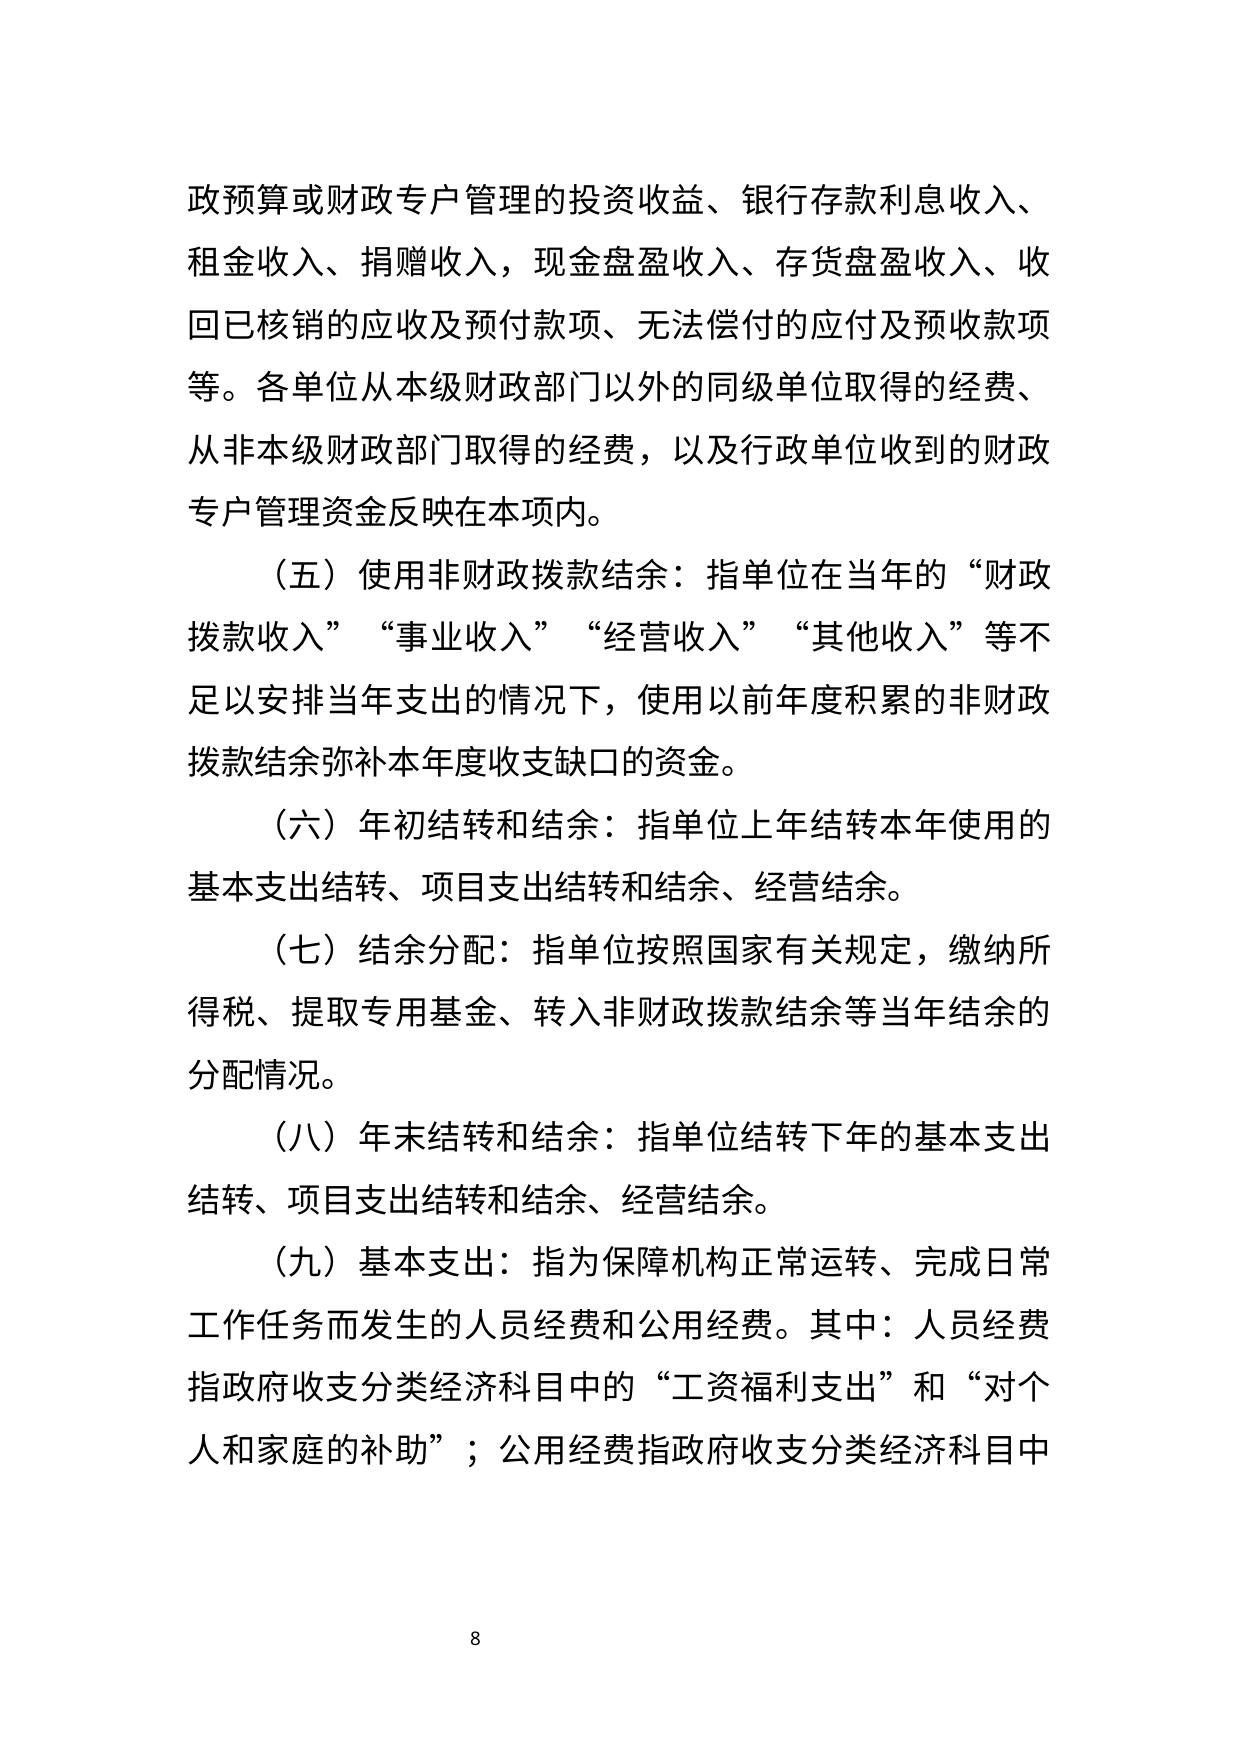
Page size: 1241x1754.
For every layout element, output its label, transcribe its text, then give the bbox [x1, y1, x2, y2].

text （八）年末结转和结余：指单位结转下年的基本支出结转、项目支出结转和结余、经营结余。 [187, 1099, 1053, 1224]
text （七）结余分配：指单位按照国家有关规定，缴纳所得税、提取专用基金、转入非财政拨款结余等当年结余的分配情况。 [187, 912, 1053, 1099]
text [187, 162, 1053, 537]
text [187, 1224, 1053, 1474]
text （五）使用非财政拨款结余：指单位在当年的“财政拨款收入”“事业收入”“经营收入”“其他收入”等不足以安排当年支出的情况下，使用以前年度积累的非财政拨款结余弥补本年度收支缺口的资金。 [187, 537, 1053, 787]
text （六）年初结转和结余：指单位上年结转本年使用的基本支出结转、项目支出结转和结余、经营结余。 [187, 787, 1053, 912]
